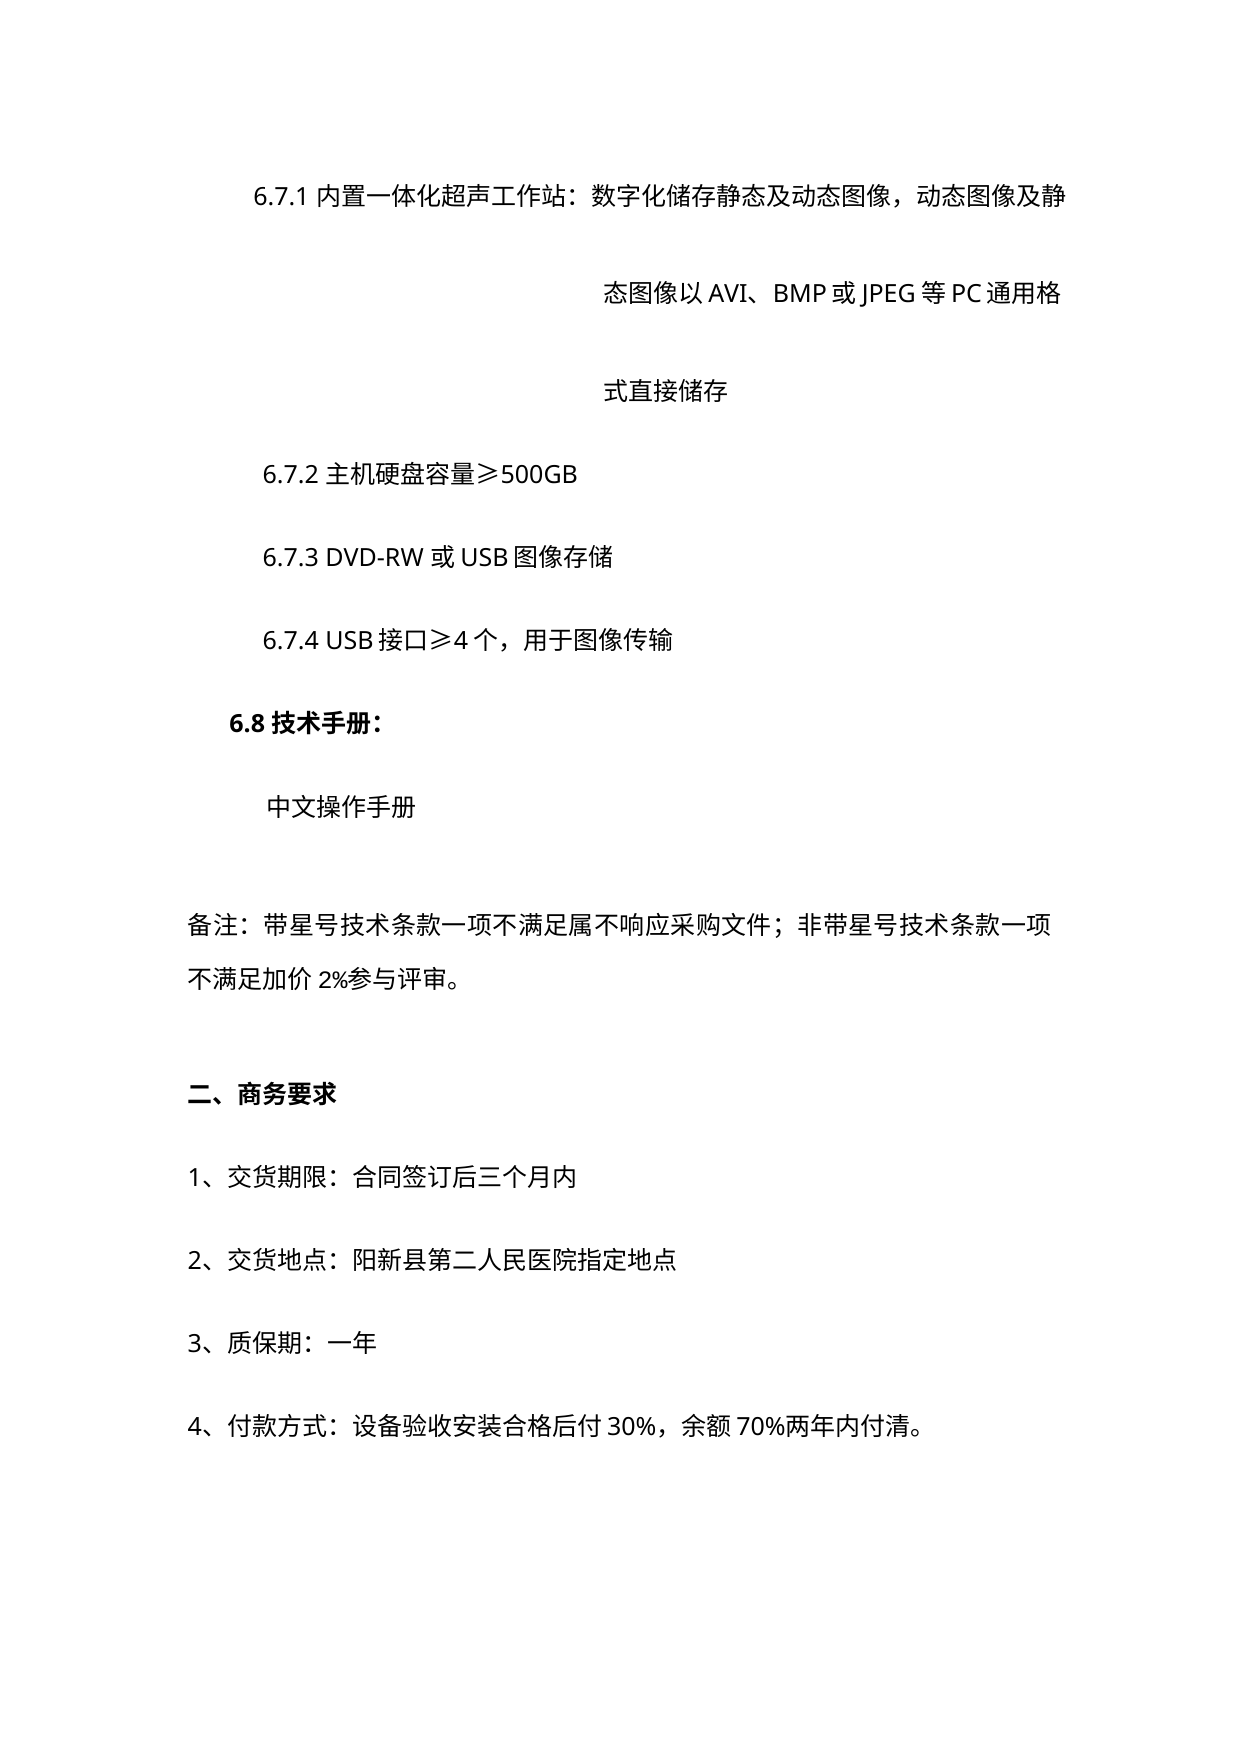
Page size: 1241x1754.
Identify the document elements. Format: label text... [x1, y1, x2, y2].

text 6.7.1 内置一体化超声工作站：数字化储存静态及动态图像，动态图像及静态图像以AVI、BMP或JPEG等PC通用格式直接储存 [253, 162, 1072, 422]
text 1、交货期限：合同签订后三个月内 [187, 1143, 1053, 1208]
text 中文操作手册 [229, 773, 1072, 838]
text 2、交货地点：阳新县第二人民医院指定地点 [187, 1226, 1053, 1291]
text 6.8 技术手册： [229, 689, 1072, 754]
text 6.7.3 DVD-RW 或USB图像存储 [187, 523, 1072, 588]
text 6.7.2 主机硬盘容量≥500GB [187, 440, 1072, 505]
text 备注：带星号技术条款一项不满足属不响应采购文件；非带星号技术条款一项不满足加价2%参与评审。 [187, 905, 1053, 996]
text 4、付款方式：设备验收安装合格后付30%，余额70%两年内付清。 [187, 1392, 1053, 1457]
text 二、商务要求 [187, 1060, 1053, 1125]
text 3、质保期：一年 [187, 1309, 1053, 1374]
text 6.7.4 USB接口≥4个，用于图像传输 [187, 606, 1072, 671]
